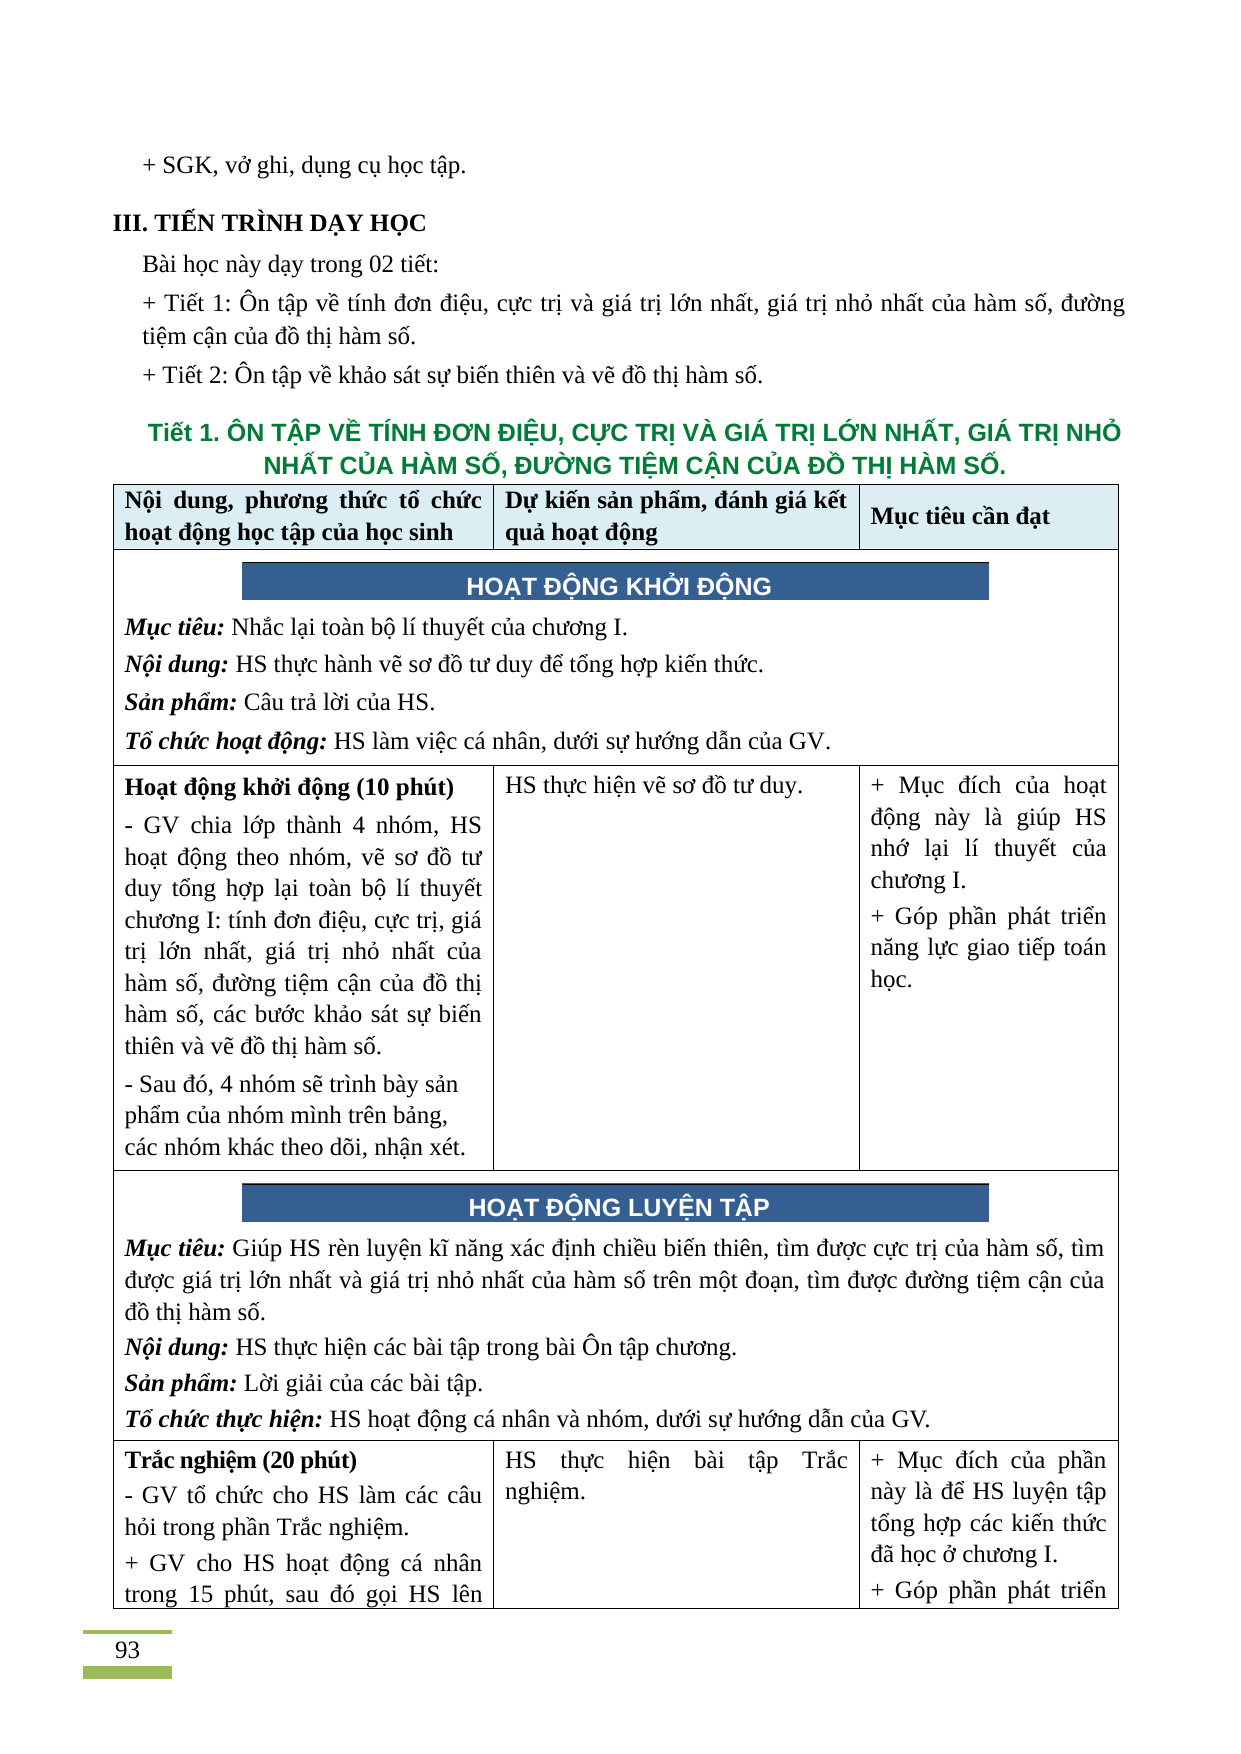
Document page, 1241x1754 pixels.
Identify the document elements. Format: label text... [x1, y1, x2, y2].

table_header Mục tiêu cần đạt [860, 485, 1118, 548]
table_cell HOẠT ĐỘNG KHỞI ĐỘNG Mục tiêu: Nhắc lại toàn bộ lí thuyết của chương I. Nội dung: HS thực hành vẽ sơ đồ tư duy để tổng hợp kiến thức. Sản phẩm: Câu trả lời của HS. Tổ chức hoạt động: HS làm việc cá nhân, dưới sự hướng dẫn của GV. [114, 550, 1118, 765]
table_cell Hoạt động khởi động (10 phút) - GV chia lớp thành 4 nhóm, HS hoạt động theo nhóm, vẽ sơ đồ tư duy tổng hợp lại toàn bộ lí thuyết chương I: tính đơn điệu, cực trị, giá trị lớn nhất, giá trị nhỏ nhất của hàm số, đường tiệm cận của đồ thị hàm số, các bước khảo sát sự biến thiên và vẽ đồ thị hàm số. - Sau đó, 4 nhóm sẽ trình bày sản phẩm của nhóm mình trên bảng, các nhóm khác theo dõi, nhận xét. [114, 766, 493, 1170]
table_cell + Mục đích của hoạt động này là giúp HS nhớ lại lí thuyết của chương I. + Góp phần phát triển năng lực giao tiếp toán học. [860, 766, 1118, 1170]
text Bài học này dạy trong 02 tiết: [142, 249, 1128, 277]
table_cell HS thực hiện bài tập Trắc nghiệm. [494, 1441, 859, 1608]
table_header Dự kiến sản phẩm, đánh giá kết quả hoạt động [494, 485, 859, 548]
text + Tiết 2: Ôn tập về khảo sát sự biến thiên và vẽ đồ thị hàm số. [142, 360, 1128, 389]
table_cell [860, 1441, 1118, 1608]
subtitle III. TIẾN TRÌNH DẠY HỌC [112, 208, 1128, 237]
table_cell HOẠT ĐỘNG LUYỆN TẬP Mục tiêu: Giúp HS rèn luyện kĩ năng xác định chiều biến thiên, tìm được cực trị của hàm số, tìm được giá trị lớn nhất và giá trị nhỏ nhất của hàm số trên một đoạn, tìm được đường tiệm cận của đồ thị hàm số. Nội dung: HS thực hiện các bài tập trong bài Ôn tập chương. Sản phẩm: Lời giải của các bài tập. Tổ chức thực hiện: HS hoạt động cá nhân và nhóm, dưới sự hướng dẫn của GV. [114, 1171, 1118, 1439]
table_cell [114, 1441, 493, 1608]
text + Tiết 1: Ôn tập về tính đơn điệu, cực trị và giá trị lớn nhất, giá trị nhỏ nhất của hàm số, đường tiệm cận của đồ thị hàm số. [142, 288, 1128, 350]
table_cell HS thực hiện vẽ sơ đồ tư duy. [494, 766, 859, 1170]
subtitle Tiết 1. ÔN TẬP VỀ TÍNH ĐƠN ĐIỆU, CỰC TRỊ VÀ GIÁ TRỊ LỚN NHẤT, GIÁ TRỊ NHỎ NHẤT CỦA HÀM SỐ, ĐƯỜNG TIỆM CẬN CỦA ĐỒ THỊ HÀM SỐ. [142, 418, 1128, 480]
table_header Nội dung, phương thức tổ chức hoạt động học tập của học sinh [114, 485, 493, 548]
text + SGK, vở ghi, dụng cụ học tập. [142, 150, 1128, 179]
